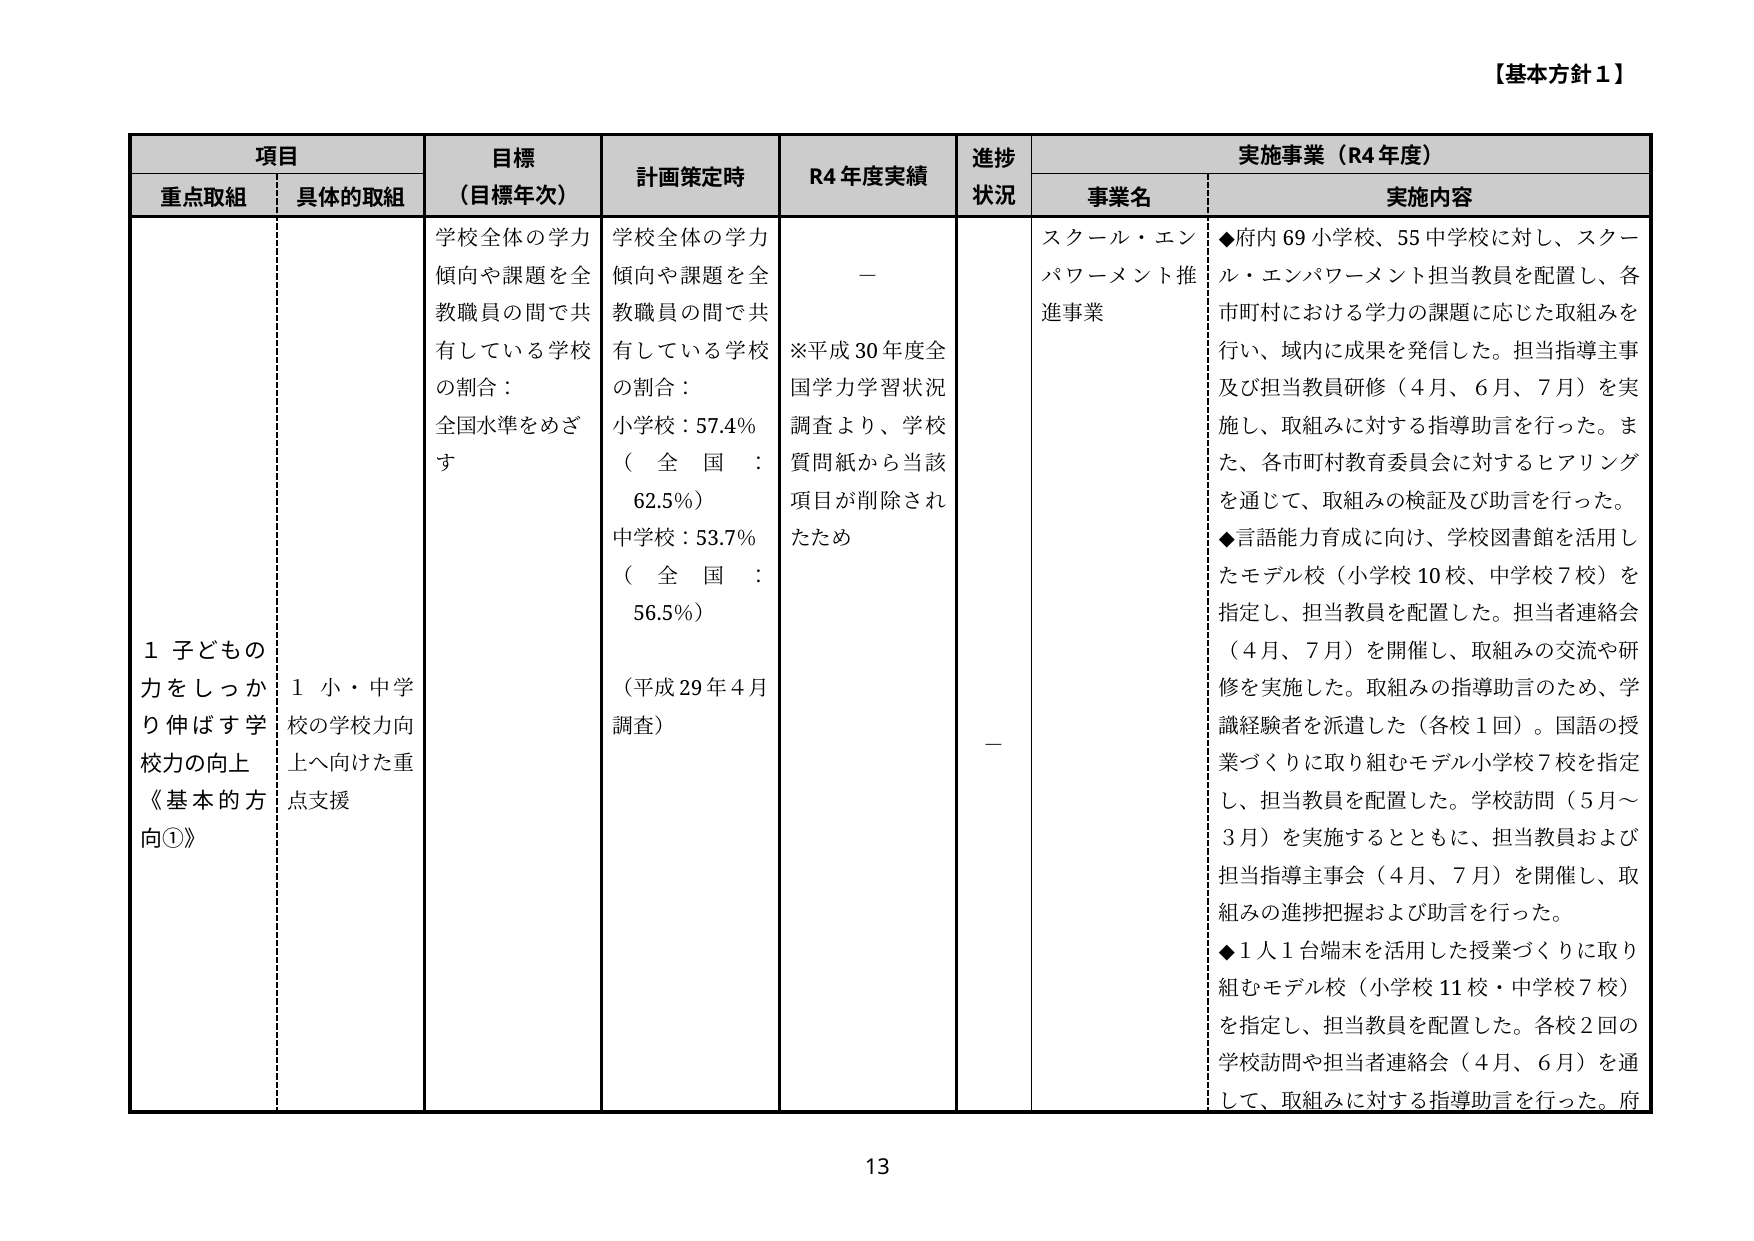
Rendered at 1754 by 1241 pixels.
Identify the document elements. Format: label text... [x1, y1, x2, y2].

table_header 計画策定時 [603, 136, 778, 215]
table_cell １ 子どもの力をしっかり伸ばす学校力の向上 《基本的方向①》 [132, 218, 277, 1110]
table_cell － [958, 218, 1031, 1110]
table_cell スクール・エンパワーメント推進事業 [1032, 218, 1208, 1110]
table_header 進捗 状況 [958, 136, 1031, 215]
table_cell 学校全体の学力傾向や課題を全教職員の間で共有している学校の割合： 小学校：57.4％ （全国：62.5％） 中学校：53.7％ （全国：56.5％） （平成29年４月調査） [603, 218, 778, 1110]
table_cell 学校全体の学力傾向や課題を全教職員の間で共有している学校の割合： 全国水準をめざ す [426, 218, 600, 1110]
table_cell ◆府内69小学校、55中学校に対し、スクール・エンパワーメント担当教員を配置し、各市町村における学力の課題に応じた取組みを行い、域内に成果を発信した。担当指導主事及び担当教員研修（４月、６月、７月）を実施し、取組みに対する指導助言を行った。また、各市町村教育委員会に対するヒアリングを通じて、取組みの検証及び助言を行った。 ◆言語能力育成に向け、学校図書館を活用したモデル校（小学校10校、中学校７校）を指定し、担当教員を配置した。担当者連絡会（４月、７月）を開催し、取組みの交流や研修を実施した。取組みの指導助言のため、学識経験者を派遣した（各校１回）。国語の授業づくりに取り組むモデル小学校７校を指定し、担当教員を配置した。学校訪問（５月～３月）を実施するとともに、担当教員および担当指導主事会（４月、７月）を開催し、取組みの進捗把握および助言を行った。 ◆１人１台端末を活用した授業づくりに取り組むモデル校（小学校11校・中学校７校）を指定し、担当教員を配置した。各校２回の学校訪問や担当者連絡会（４月、６月）を通して、取組みに対する指導助言を行った。府Webページでの指導実践事例（481事例）の発信に加え、検索機能を備えた教職員専用のポータルサイトでは、指導案や授業動画を掲載した実践事例（354事例）を共有した。 [1208, 218, 1649, 1110]
table_header R4年度実績 [781, 136, 955, 215]
table_cell 重点取組 [132, 174, 277, 215]
table_header 項目 [132, 136, 423, 173]
table_cell １ 小・中学校の学校力向上へ向けた重点支援 [277, 218, 423, 1110]
table_cell － ※平成30年度全国学力学習状況調査より、学校質問紙から当該項目が削除されたため [781, 218, 955, 1110]
table_cell 実施内容 [1208, 174, 1649, 215]
table_cell 事業名 [1032, 174, 1208, 215]
table_header 実施事業（R4年度） [1032, 136, 1649, 173]
table_header 目標 （目標年次） [426, 136, 600, 215]
table_cell 具体的取組 [277, 174, 423, 215]
